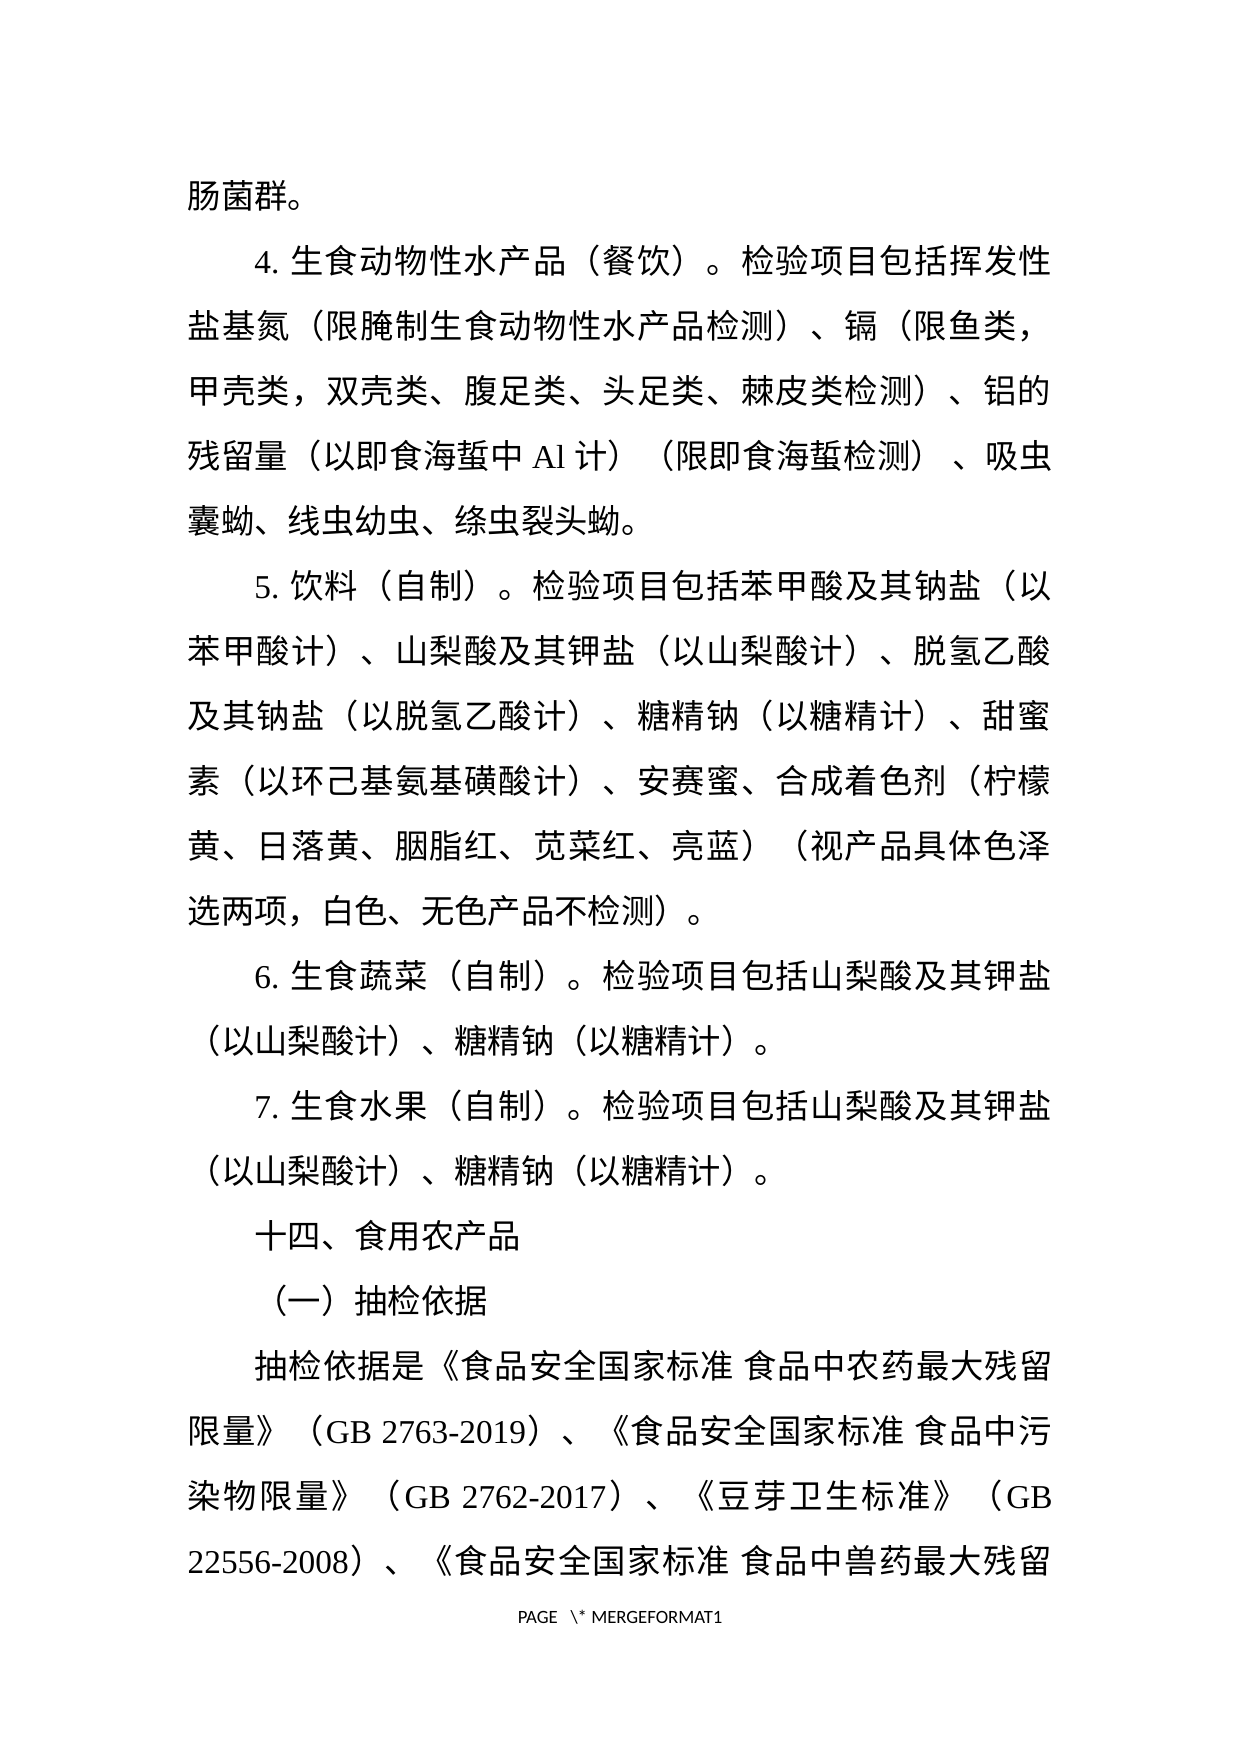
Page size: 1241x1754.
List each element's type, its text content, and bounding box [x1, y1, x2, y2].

text （一）抽检依据 [187, 1267, 1053, 1332]
text 7. 生食水果（自制）。检验项目包括山梨酸及其钾盐（以山梨酸计）、糖精钠（以糖精计）。 [187, 1072, 1053, 1202]
text 十四、食用农产品 [187, 1202, 1053, 1267]
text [187, 1332, 1053, 1592]
text 6. 生食蔬菜（自制）。检验项目包括山梨酸及其钾盐（以山梨酸计）、糖精钠（以糖精计）。 [187, 942, 1053, 1072]
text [187, 162, 1053, 227]
text 5. 饮料（自制）。检验项目包括苯甲酸及其钠盐（以苯甲酸计）、山梨酸及其钾盐（以山梨酸计）、脱氢乙酸及其钠盐（以脱氢乙酸计）、糖精钠（以糖精计）、甜蜜素（以环己基氨基磺酸计）、安赛蜜、合成着色剂（柠檬黄、日落黄、胭脂红、苋菜红、亮蓝）（视产品具体色泽选两项，白色、无色产品不检测）。 [187, 552, 1053, 942]
text 4. 生食动物性水产品（餐饮）。检验项目包括挥发性盐基氮（限腌制生食动物性水产品检测）、镉（限鱼类，甲壳类，双壳类、腹足类、头足类、棘皮类检测）、铝的残留量（以即食海蜇中 Al 计）（限即食海蜇检测） 、吸虫囊蚴、线虫幼虫、绦虫裂头蚴。 [187, 227, 1053, 552]
